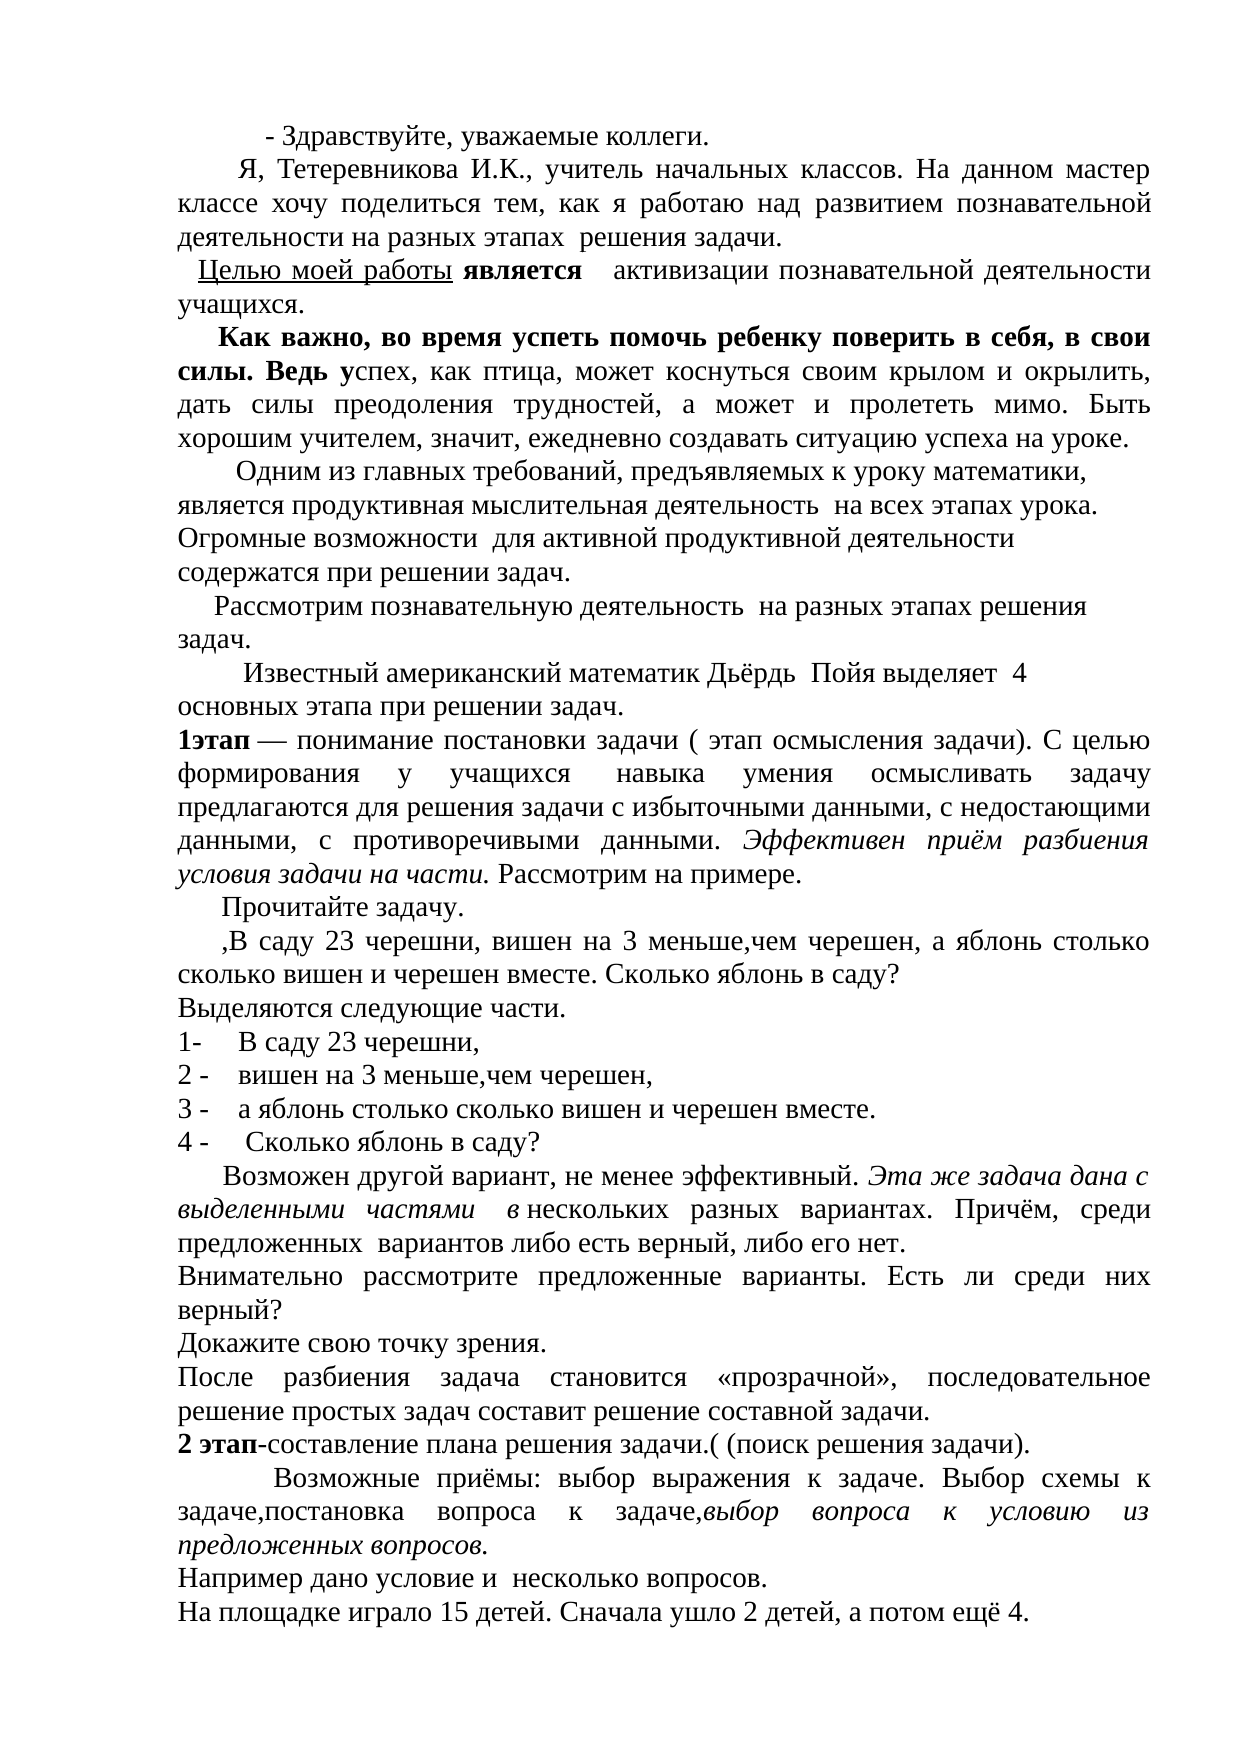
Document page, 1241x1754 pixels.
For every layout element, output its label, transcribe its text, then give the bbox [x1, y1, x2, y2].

text Одним из главных требований, предъявляемых к уроку математики, является продуктивная мыслительная деятельность на всех этапах урока. Огромные возможности для активной продуктивной деятельности содержатся при решении задач. [177, 453, 1152, 588]
text 3 - а яблонь столько сколько вишен и черешен вместе. [177, 1091, 1152, 1124]
text Я, Тетеревникова И.К., учитель начальных классов. На данном мастер классе хочу поделиться тем, как я работаю над развитием познавательной деятельности на разных этапах решения задачи. [177, 152, 1152, 252]
text На площадке играло 15 детей. Сначала ушло 2 детей, а потом ещё 4. [177, 1594, 1152, 1627]
text Внимательно рассмотрите предложенные варианты. Есть ли среди них верный? [177, 1258, 1152, 1326]
text Возможные приёмы: выбор выражения к задаче. Выбор схемы к задаче,постановка вопроса к задаче,выбор вопроса к условию из предложенных вопросов. [177, 1460, 1152, 1560]
text Например дано условие и несколько вопросов. [177, 1560, 1152, 1594]
text 4 - Сколько яблонь в саду? [177, 1124, 1152, 1158]
text Как важно, во время успеть помочь ребенку поверить в себя, в свои силы. Ведь успех, как птица, может коснуться своим крылом и окрылить, дать силы преодоления трудностей, а может и пролететь мимо. Быть хорошим учителем, значит, ежедневно создавать ситуацию успеха на уроке. [177, 319, 1152, 453]
text Докажите свою точку зрения. [177, 1326, 1152, 1359]
text Рассмотрим познавательную деятельность на разных этапах решения задач. [177, 588, 1152, 655]
text 1этап — понимание постановки задачи ( этап осмысления задачи). С целью формирования у учащихся навыка умения осмысливать задачу предлагаются для решения задачи с избыточными данными, с недостающими данными, с противоречивыми данными. Эффективен приём разбиения условия задачи на части. Рассмотрим на примере. [177, 722, 1152, 889]
text Прочитайте задачу. [177, 889, 1152, 923]
text 2 - вишен на 3 меньше,чем черешен, [177, 1057, 1152, 1091]
text Выделяются следующие части. [177, 990, 1152, 1024]
text Известный американский математик Дьёрдь Пойя выделяет 4 основных этапа при решении задач. [177, 655, 1152, 722]
text Возможен другой вариант, не менее эффективный. Эта же задача дана с выделенными частями в нескольких разных вариантах. Причём, среди предложенных вариантов либо есть верный, либо его нет. [177, 1158, 1152, 1258]
text Целью моей работы является активизации познавательной деятельности учащихся. [177, 252, 1152, 319]
text 1- В саду 23 черешни, [177, 1024, 1152, 1057]
text 2 этап-составление плана решения задачи.( (поиск решения задачи). [177, 1426, 1152, 1460]
text - Здравствуйте, уважаемые коллеги. [177, 118, 1152, 152]
text После разбиения задача становится «прозрачной», последовательное решение простых задач составит решение составной задачи. [177, 1359, 1152, 1426]
text ,В саду 23 черешни, вишен на 3 меньше,чем черешен, а яблонь столько сколько вишен и черешен вместе. Сколько яблонь в саду? [177, 923, 1152, 990]
